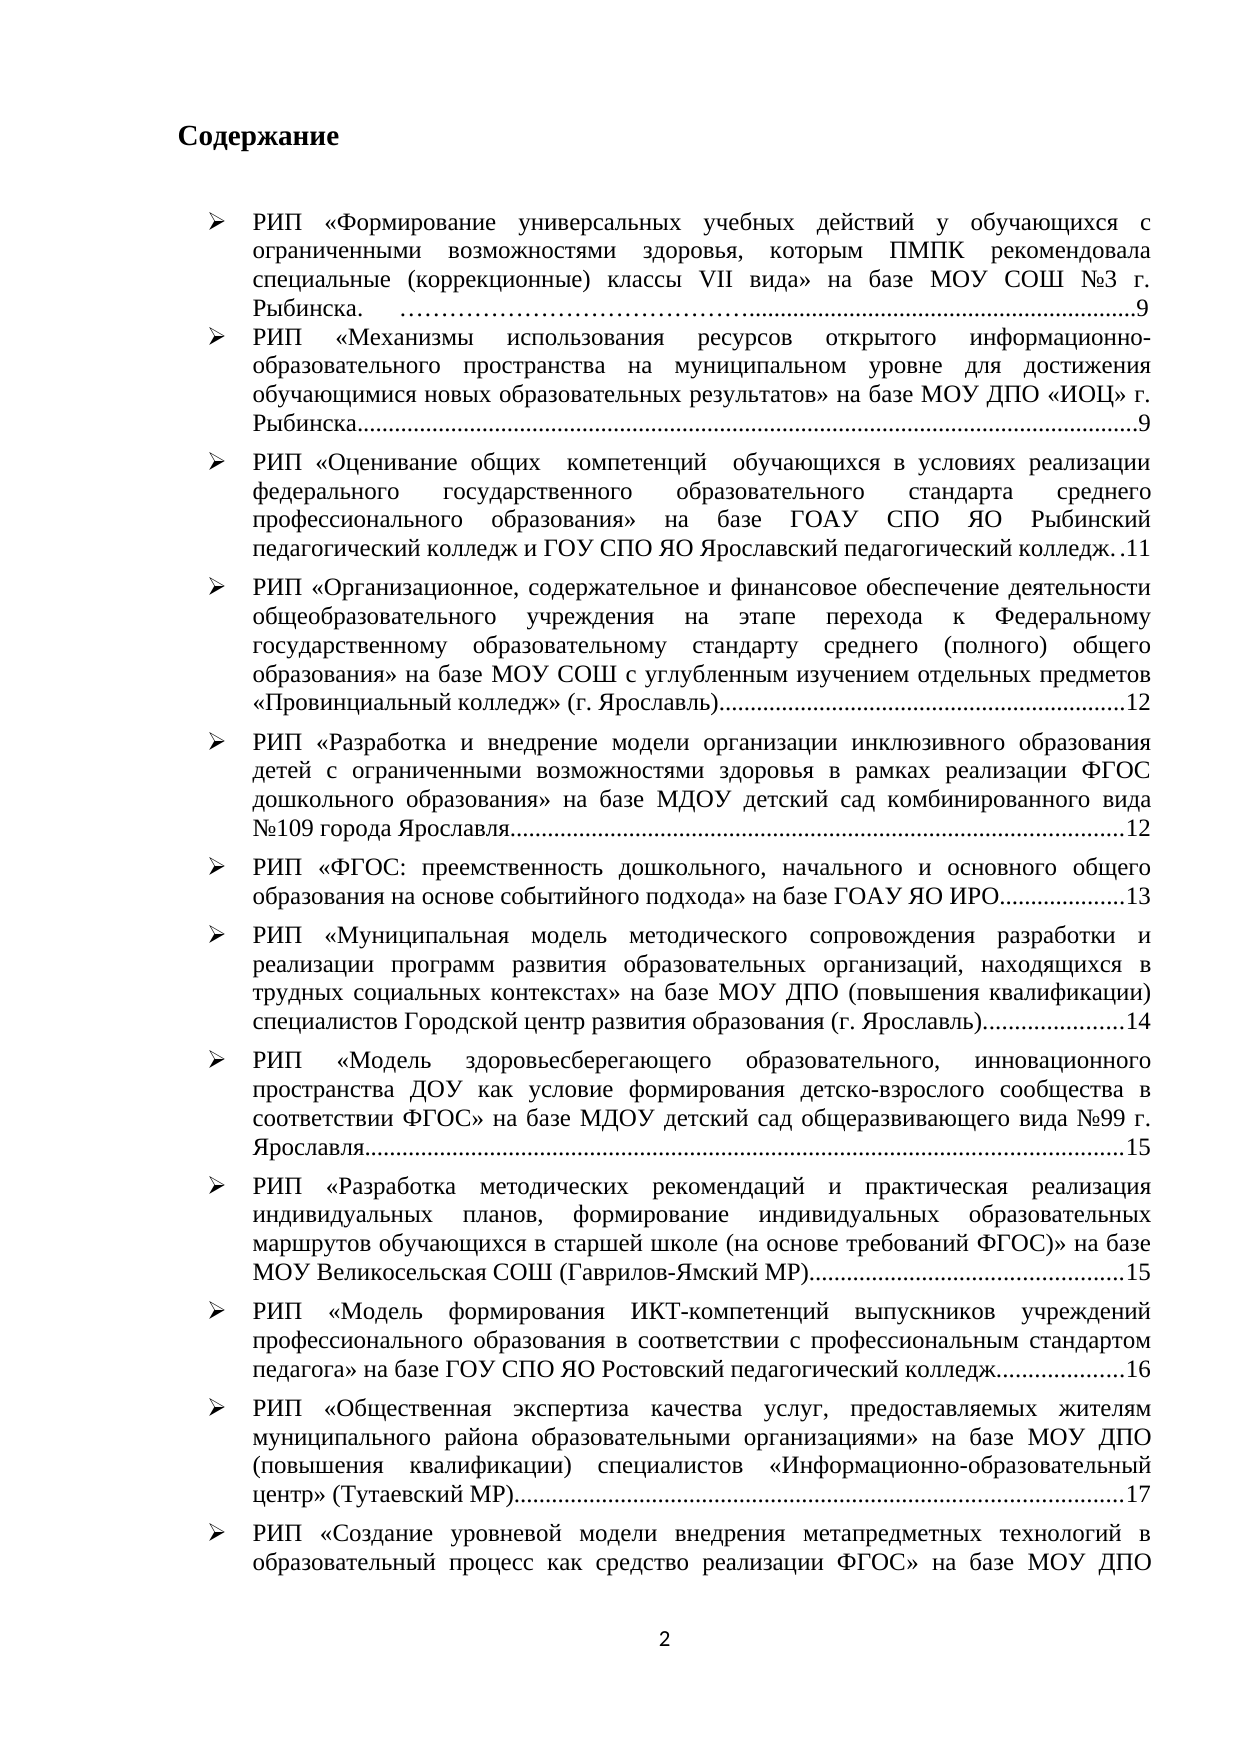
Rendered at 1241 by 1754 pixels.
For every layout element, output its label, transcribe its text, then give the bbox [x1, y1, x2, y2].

text Содержание [177, 118, 1152, 152]
